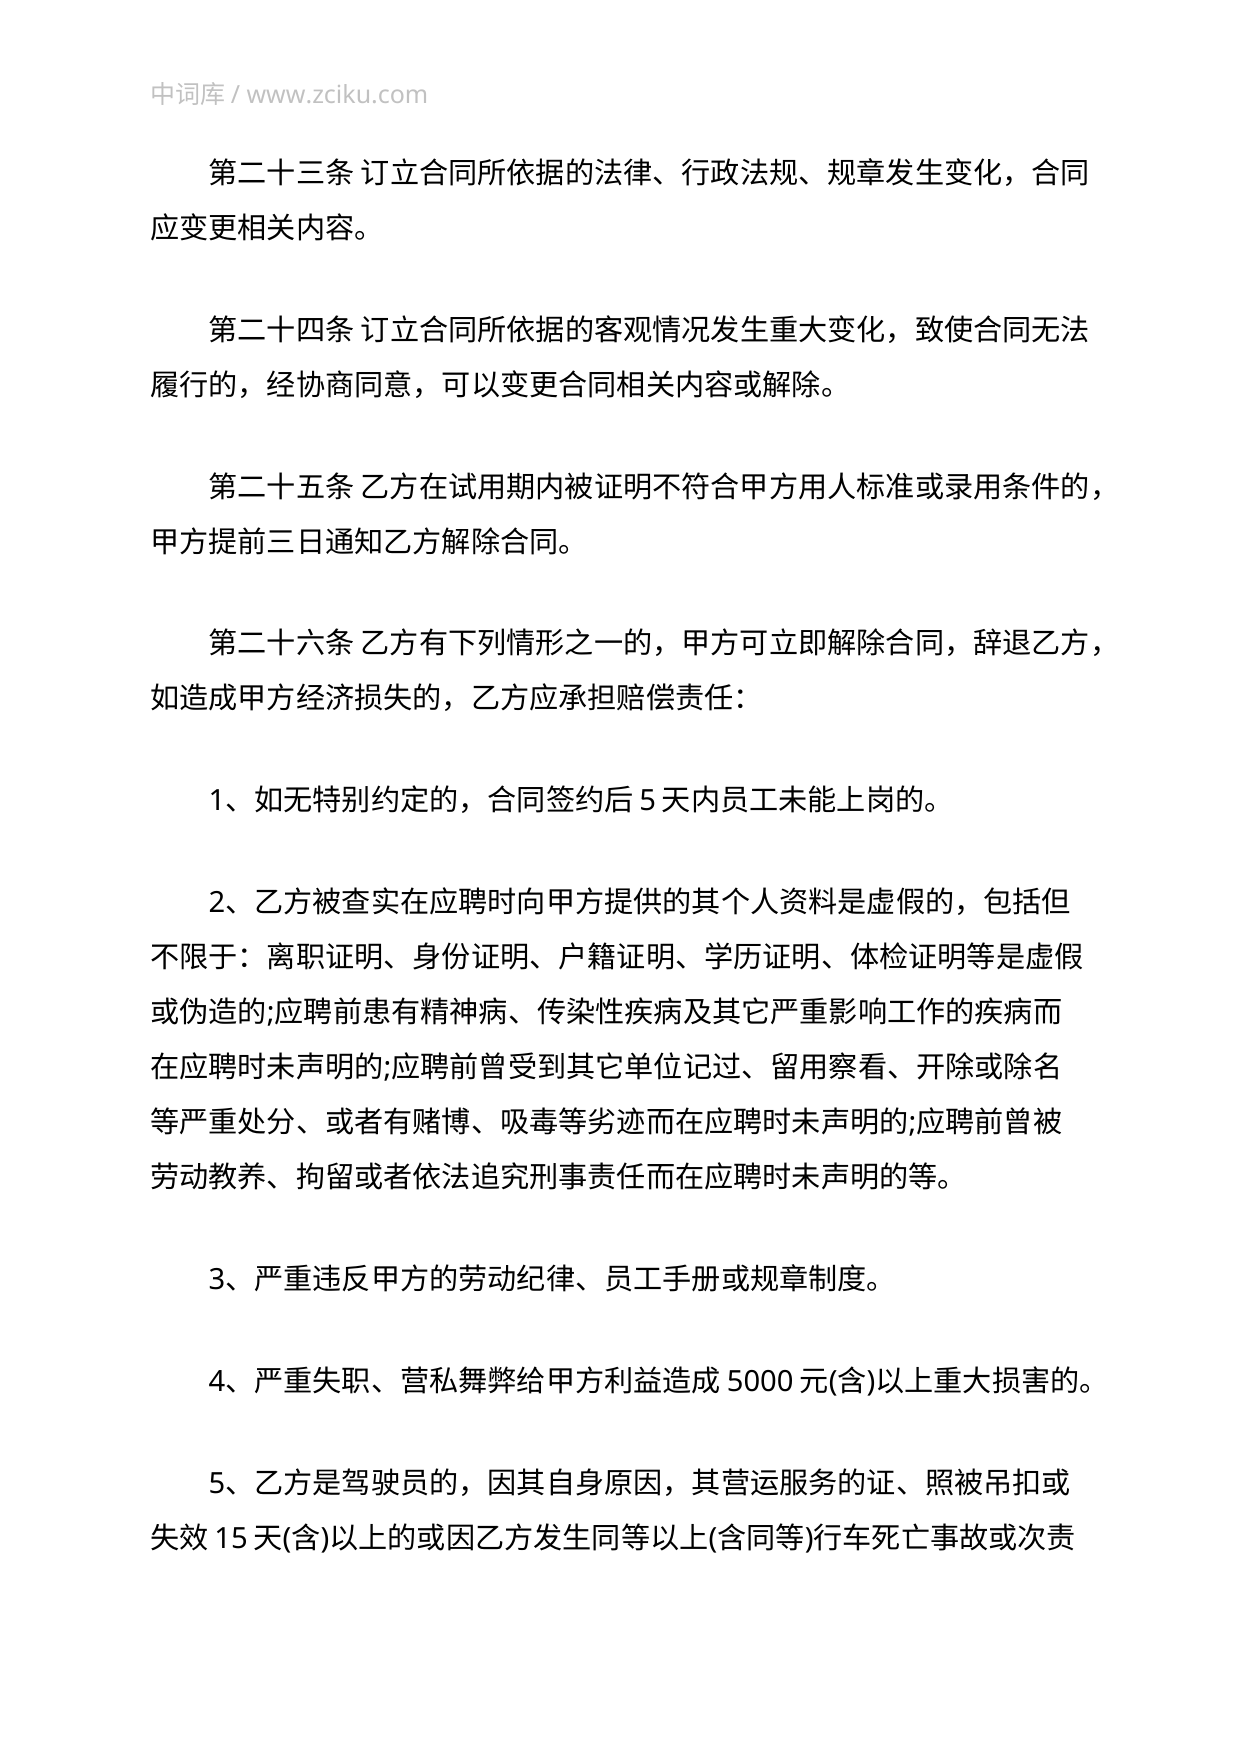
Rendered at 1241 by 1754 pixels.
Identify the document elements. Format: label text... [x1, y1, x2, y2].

text 第二十四条 订立合同所依据的客观情况发生重大变化，致使合同无法履行的，经协商同意，可以变更合同相关内容或解除。 [150, 307, 1090, 404]
text 3、严重违反甲方的劳动纪律、员工手册或规章制度。 [150, 1255, 1090, 1298]
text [150, 1459, 1090, 1557]
text 第二十五条 乙方在试用期内被证明不符合甲方用人标准或录用条件的，甲方提前三日通知乙方解除合同。 [150, 463, 1090, 561]
text 4、严重失职、营私舞弊给甲方利益造成5000元(含)以上重大损害的。 [150, 1357, 1090, 1400]
text 第二十三条 订立合同所依据的法律、行政法规、规章发生变化，合同应变更相关内容。 [150, 150, 1090, 247]
text 第二十六条 乙方有下列情形之一的，甲方可立即解除合同，辞退乙方，如造成甲方经济损失的，乙方应承担赔偿责任： [150, 620, 1090, 717]
text 2、乙方被查实在应聘时向甲方提供的其个人资料是虚假的，包括但不限于：离职证明、身份证明、户籍证明、学历证明、体检证明等是虚假或伪造的;应聘前患有精神病、传染性疾病及其它严重影响工作的疾病而在应聘时未声明的;应聘前曾受到其它单位记过、留用察看、开除或除名等严重处分、或者有赌博、吸毒等劣迹而在应聘时未声明的;应聘前曾被劳动教养、拘留或者依法追究刑事责任而在应聘时未声明的等。 [150, 879, 1090, 1196]
text 1、如无特别约定的，合同签约后5天内员工未能上岗的。 [150, 777, 1090, 819]
